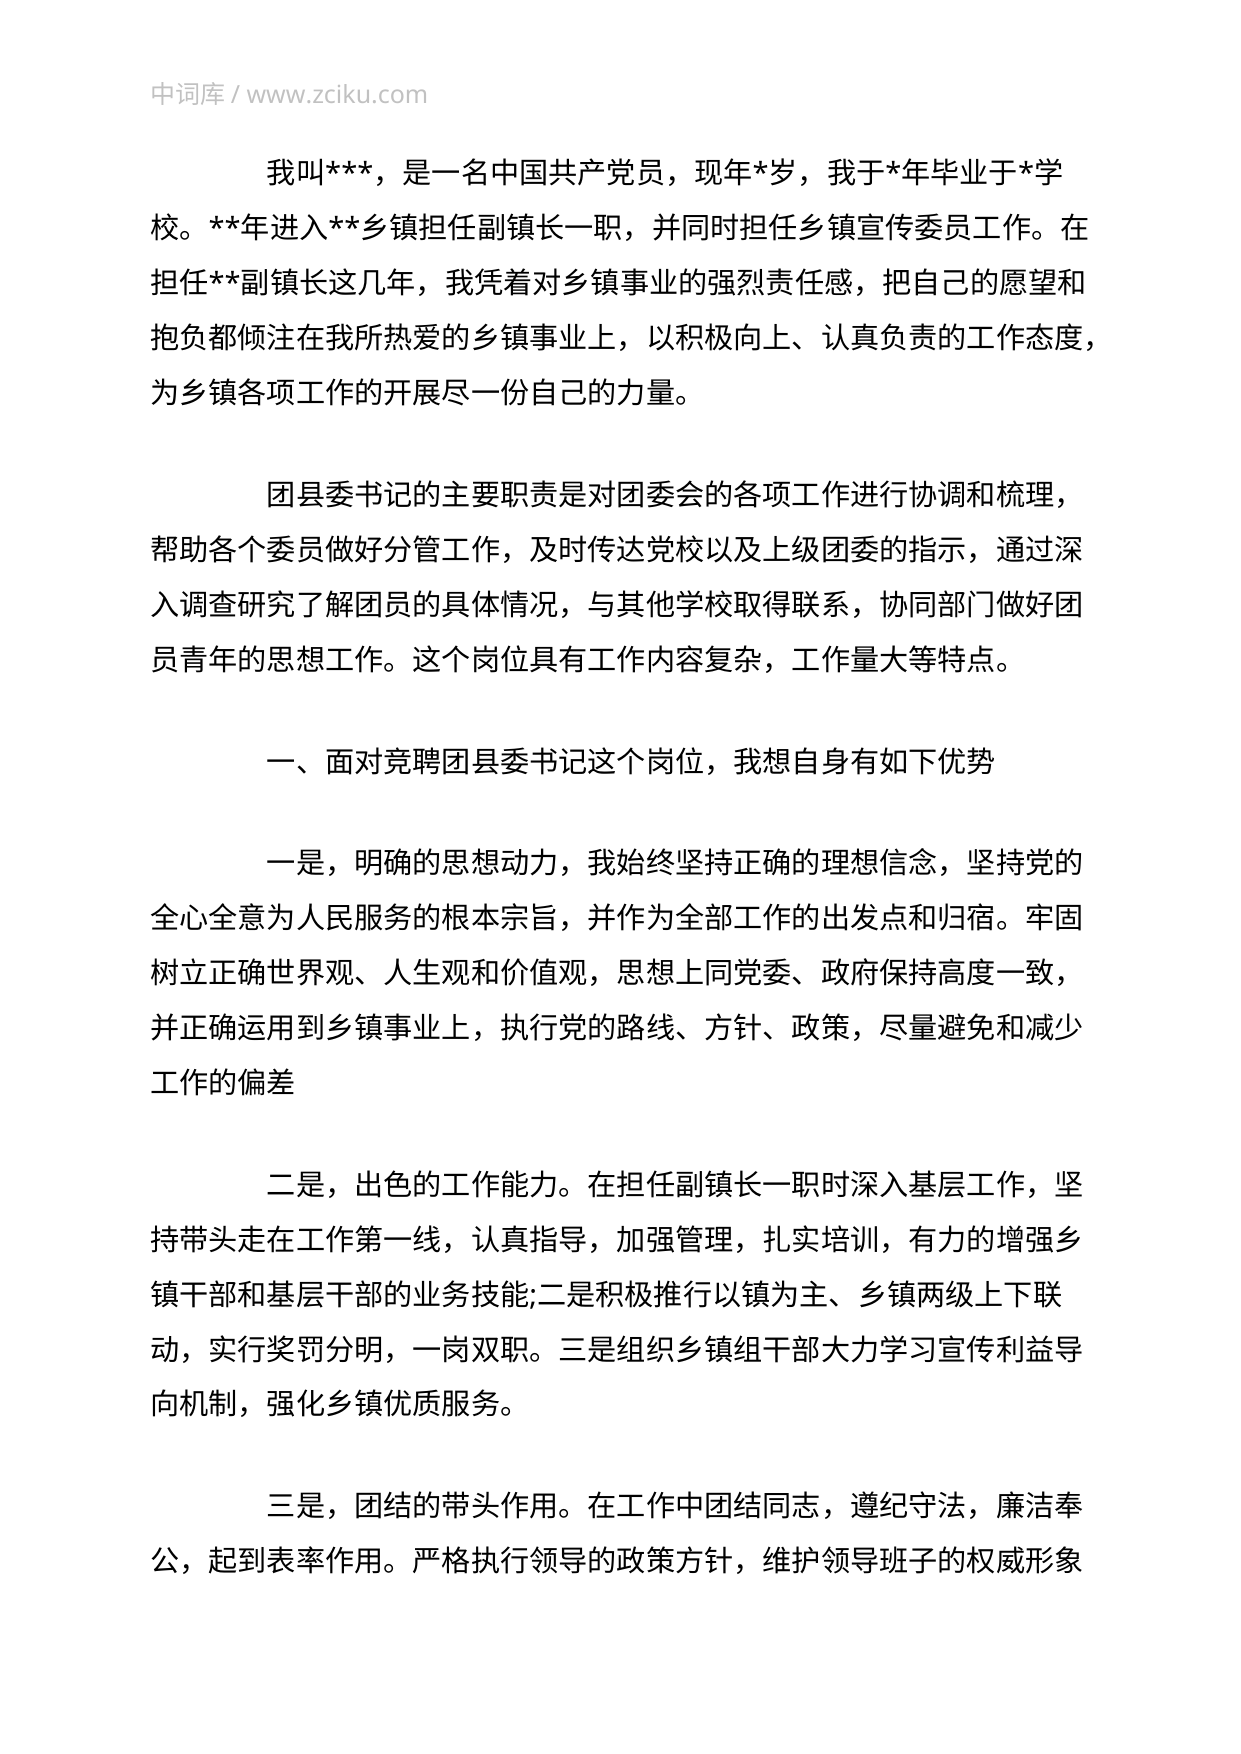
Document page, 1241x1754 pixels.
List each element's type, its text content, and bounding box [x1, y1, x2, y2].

text 我叫***，是一名中国共产党员，现年*岁，我于*年毕业于*学校。**年进入**乡镇担任副镇长一职，并同时担任乡镇宣传委员工作。在担任**副镇长这几年，我凭着对乡镇事业的强烈责任感，把自己的愿望和抱负都倾注在我所热爱的乡镇事业上，以积极向上、认真负责的工作态度，为乡镇各项工作的开展尽一份自己的力量。 [150, 150, 1090, 412]
text 二是，出色的工作能力。在担任副镇长一职时深入基层工作，坚持带头走在工作第一线，认真指导，加强管理，扎实培训，有力的增强乡镇干部和基层干部的业务技能;二是积极推行以镇为主、乡镇两级上下联动，实行奖罚分明，一岗双职。三是组织乡镇组干部大力学习宣传利益导向机制，强化乡镇优质服务。 [150, 1161, 1090, 1423]
text 团县委书记的主要职责是对团委会的各项工作进行协调和梳理，帮助各个委员做好分管工作，及时传达党校以及上级团委的指示，通过深入调查研究了解团员的具体情况，与其他学校取得联系，协同部门做好团员青年的思想工作。这个岗位具有工作内容复杂，工作量大等特点。 [150, 472, 1090, 679]
text 一是，明确的思想动力，我始终坚持正确的理想信念，坚持党的全心全意为人民服务的根本宗旨，并作为全部工作的出发点和归宿。牢固树立正确世界观、人生观和价值观，思想上同党委、政府保持高度一致，并正确运用到乡镇事业上，执行党的路线、方针、政策，尽量避免和减少工作的偏差 [150, 840, 1090, 1102]
text 一、面对竞聘团县委书记这个岗位，我想自身有如下优势 [150, 738, 1090, 780]
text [150, 1483, 1090, 1580]
